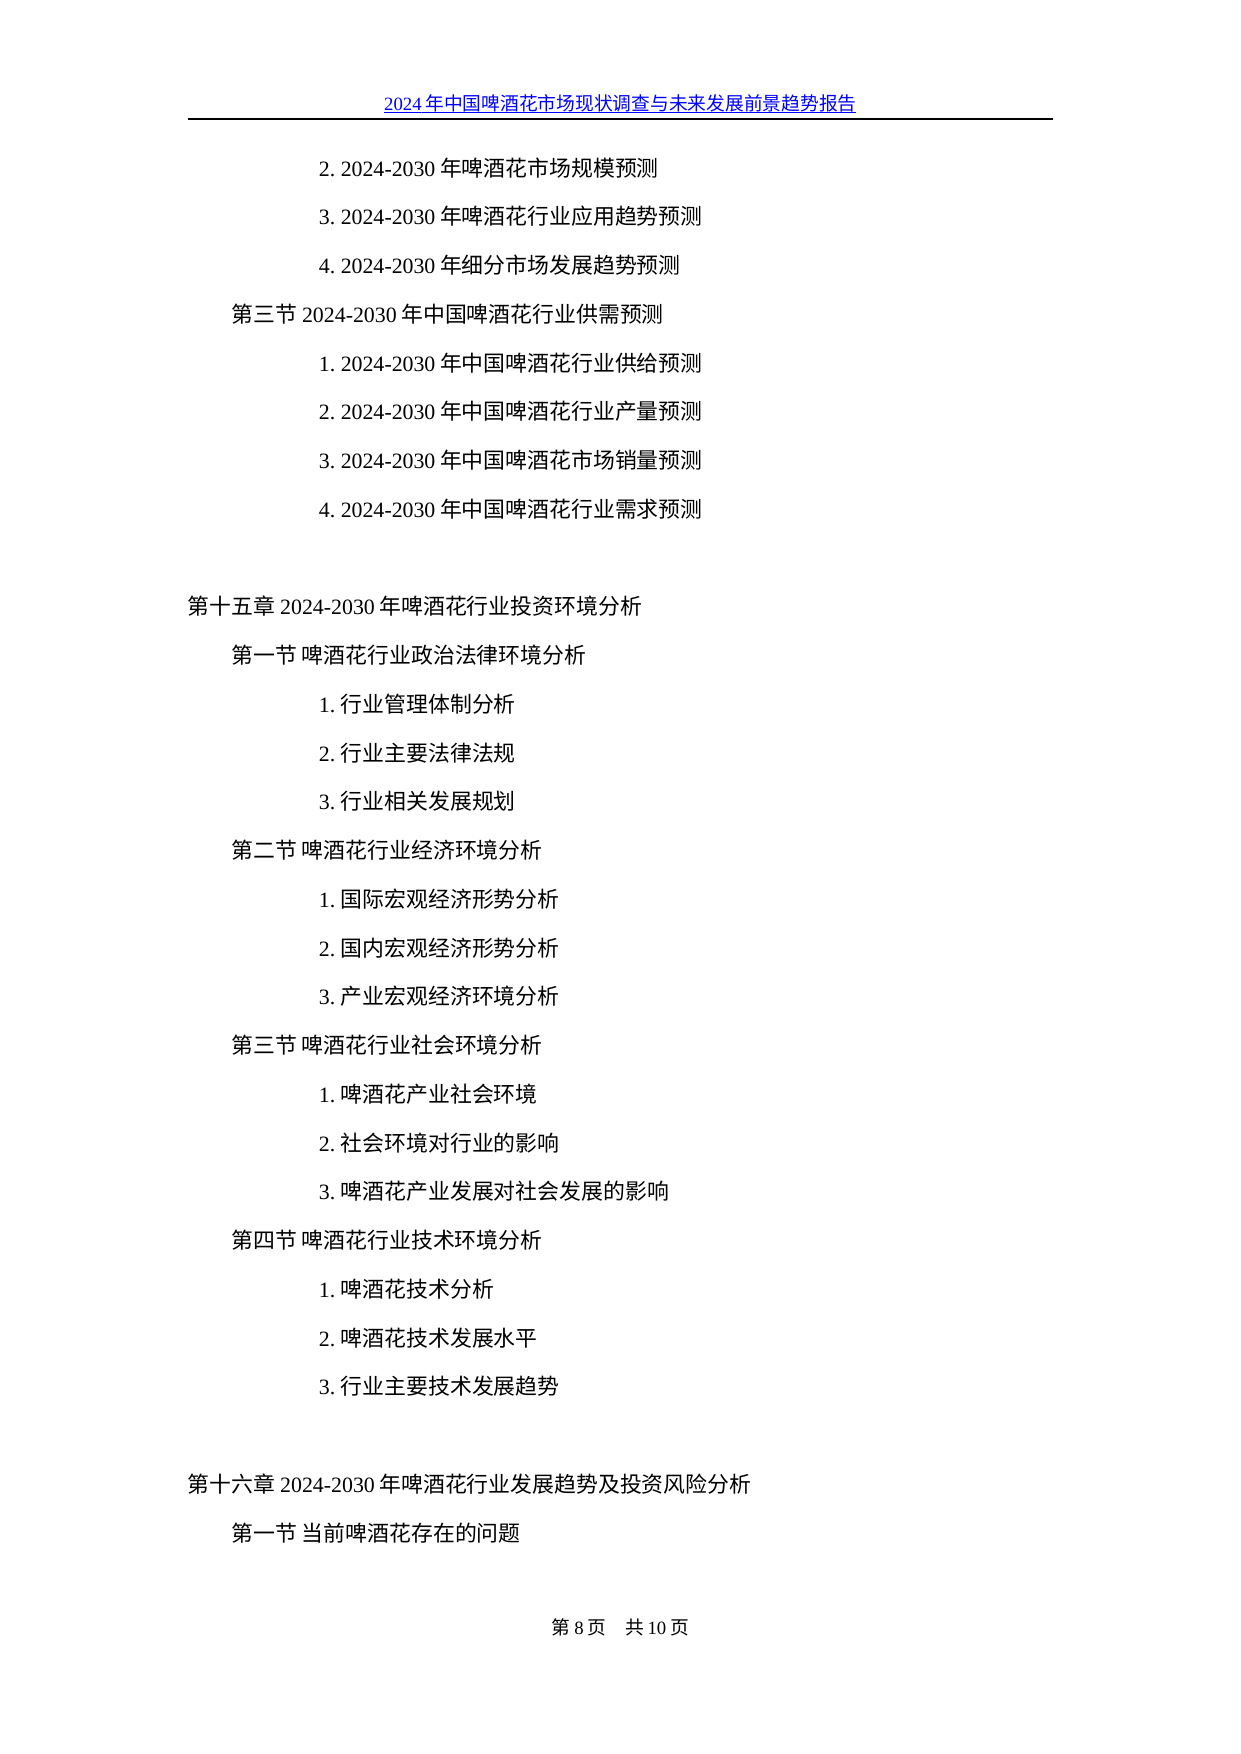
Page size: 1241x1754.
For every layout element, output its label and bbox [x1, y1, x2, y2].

text [187, 150, 1053, 1548]
